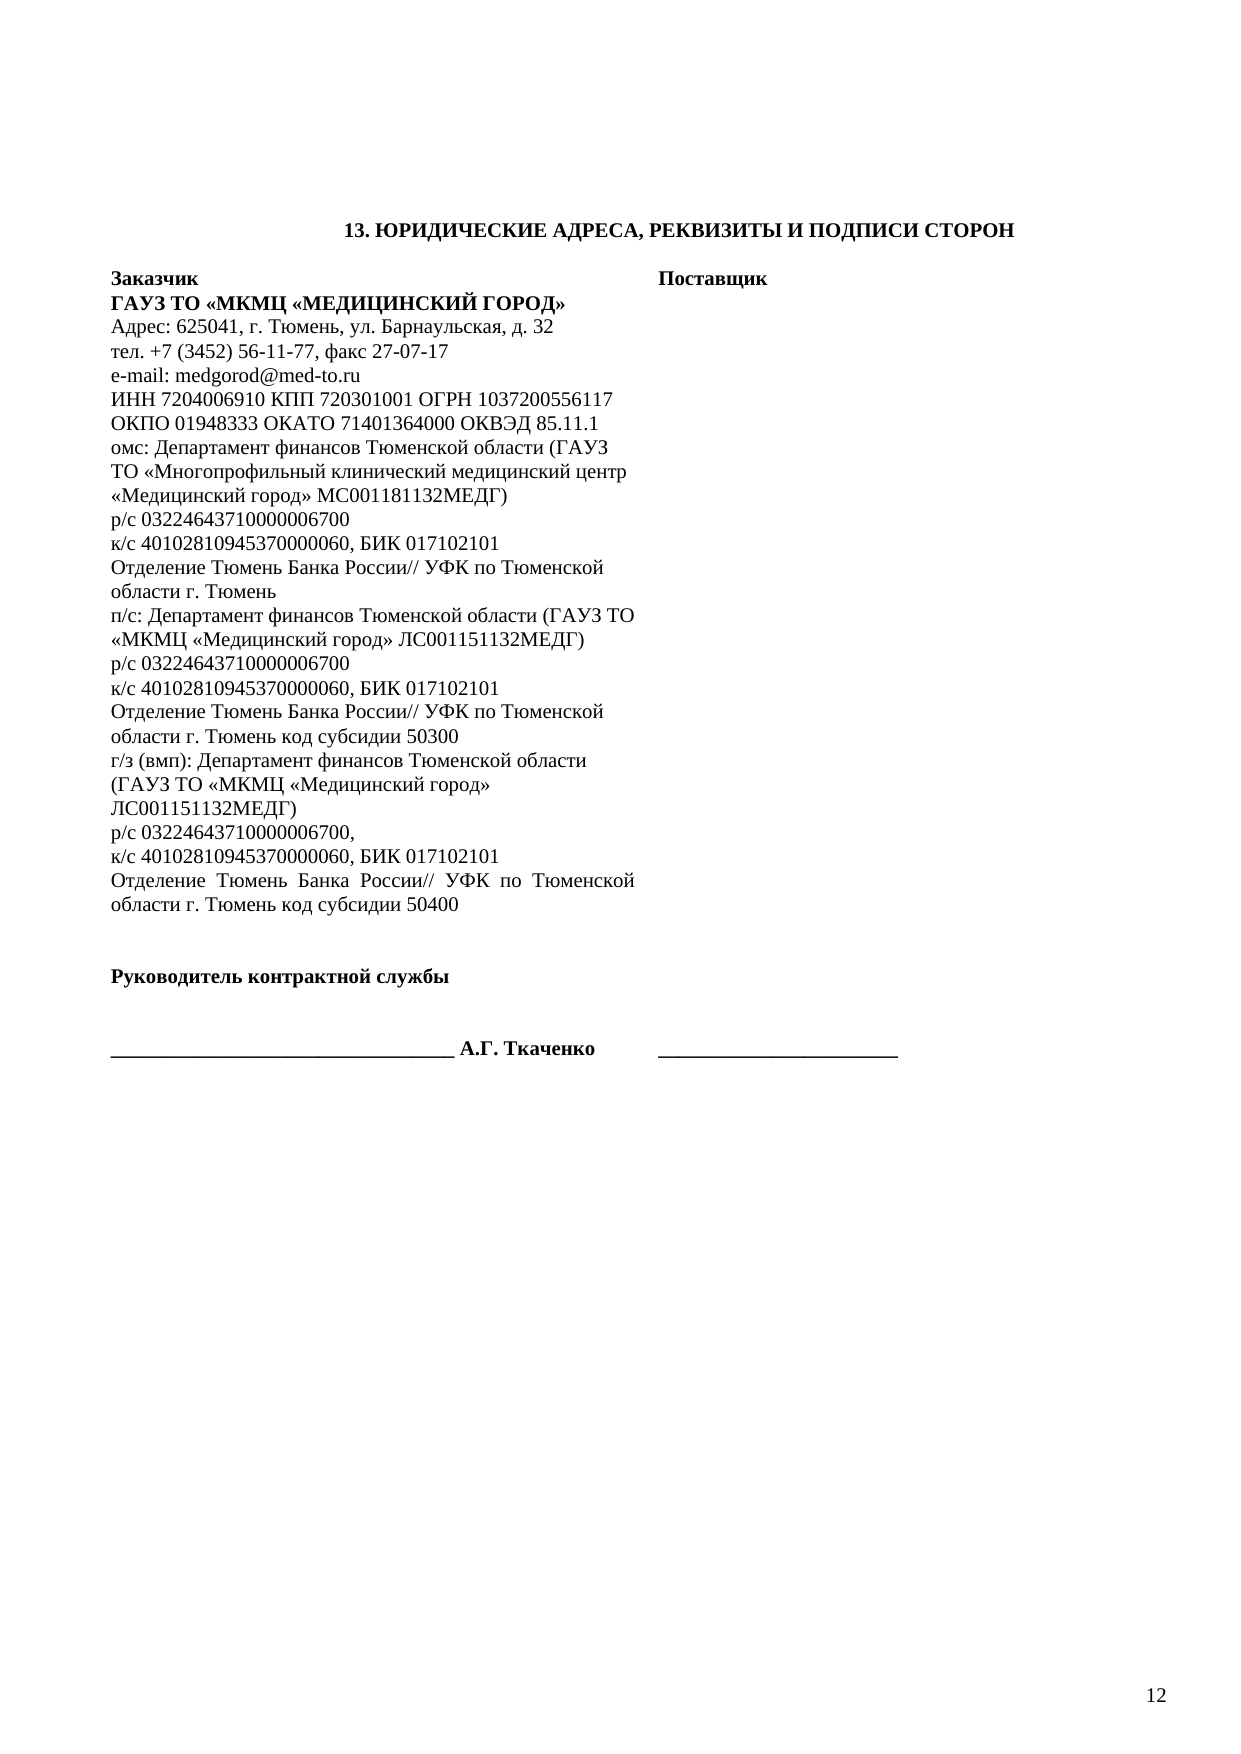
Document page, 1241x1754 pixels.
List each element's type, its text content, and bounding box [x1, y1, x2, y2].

table_header Заказчик ГАУЗ ТО «МКМЦ «МЕДИЦИНСКИЙ ГОРОД» Адрес: 625041, г. Тюмень, ул. Барнаульская, д. 32 тел. +7 (3452) 56-11-77, факс 27-07-17 е-mail: medgorod@med-to.ru ИНН 7204006910 КПП 720301001 ОГРН 1037200556117 ОКПО 01948333 ОКАТО 71401364000 ОКВЭД 85.11.1 омс: Департамент финансов Тюменской области (ГАУЗ ТО «Многопрофильный клинический медицинский центр «Медицинский город» МС001181132МЕДГ) р/с 03224643710000006700 к/с 40102810945370000060, БИК 017102101 Отделение Тюмень Банка России// УФК по Тюменской области г. Тюмень п/с: Департамент финансов Тюменской области (ГАУЗ ТО «МКМЦ «Медицинский город» ЛС001151132МЕДГ) р/с 03224643710000006700 к/с 40102810945370000060, БИК 017102101 Отделение Тюмень Банка России// УФК по Тюменской области г. Тюмень код субсидии 50300 г/з (вмп): Департамент финансов Тюменской области (ГАУЗ ТО «МКМЦ «Медицинский город» ЛС001151132МЕДГ) р/с 03224643710000006700, к/с 40102810945370000060, БИК 017102101 Отделение Тюмень Банка России// УФК по Тюменской области г. Тюмень код субсидии 50400 [99, 266, 647, 964]
table_header Поставщик [647, 266, 1112, 964]
table_cell Руководитель контрактной службы _________________________________ А.Г. Ткаченко [99, 964, 647, 1084]
table_cell _______________________ [647, 964, 1112, 1084]
text 13. ЮРИДИЧЕСКИЕ АДРЕСА, РЕКВИЗИТЫ И ПОДПИСИ СТОРОН [118, 218, 1167, 242]
